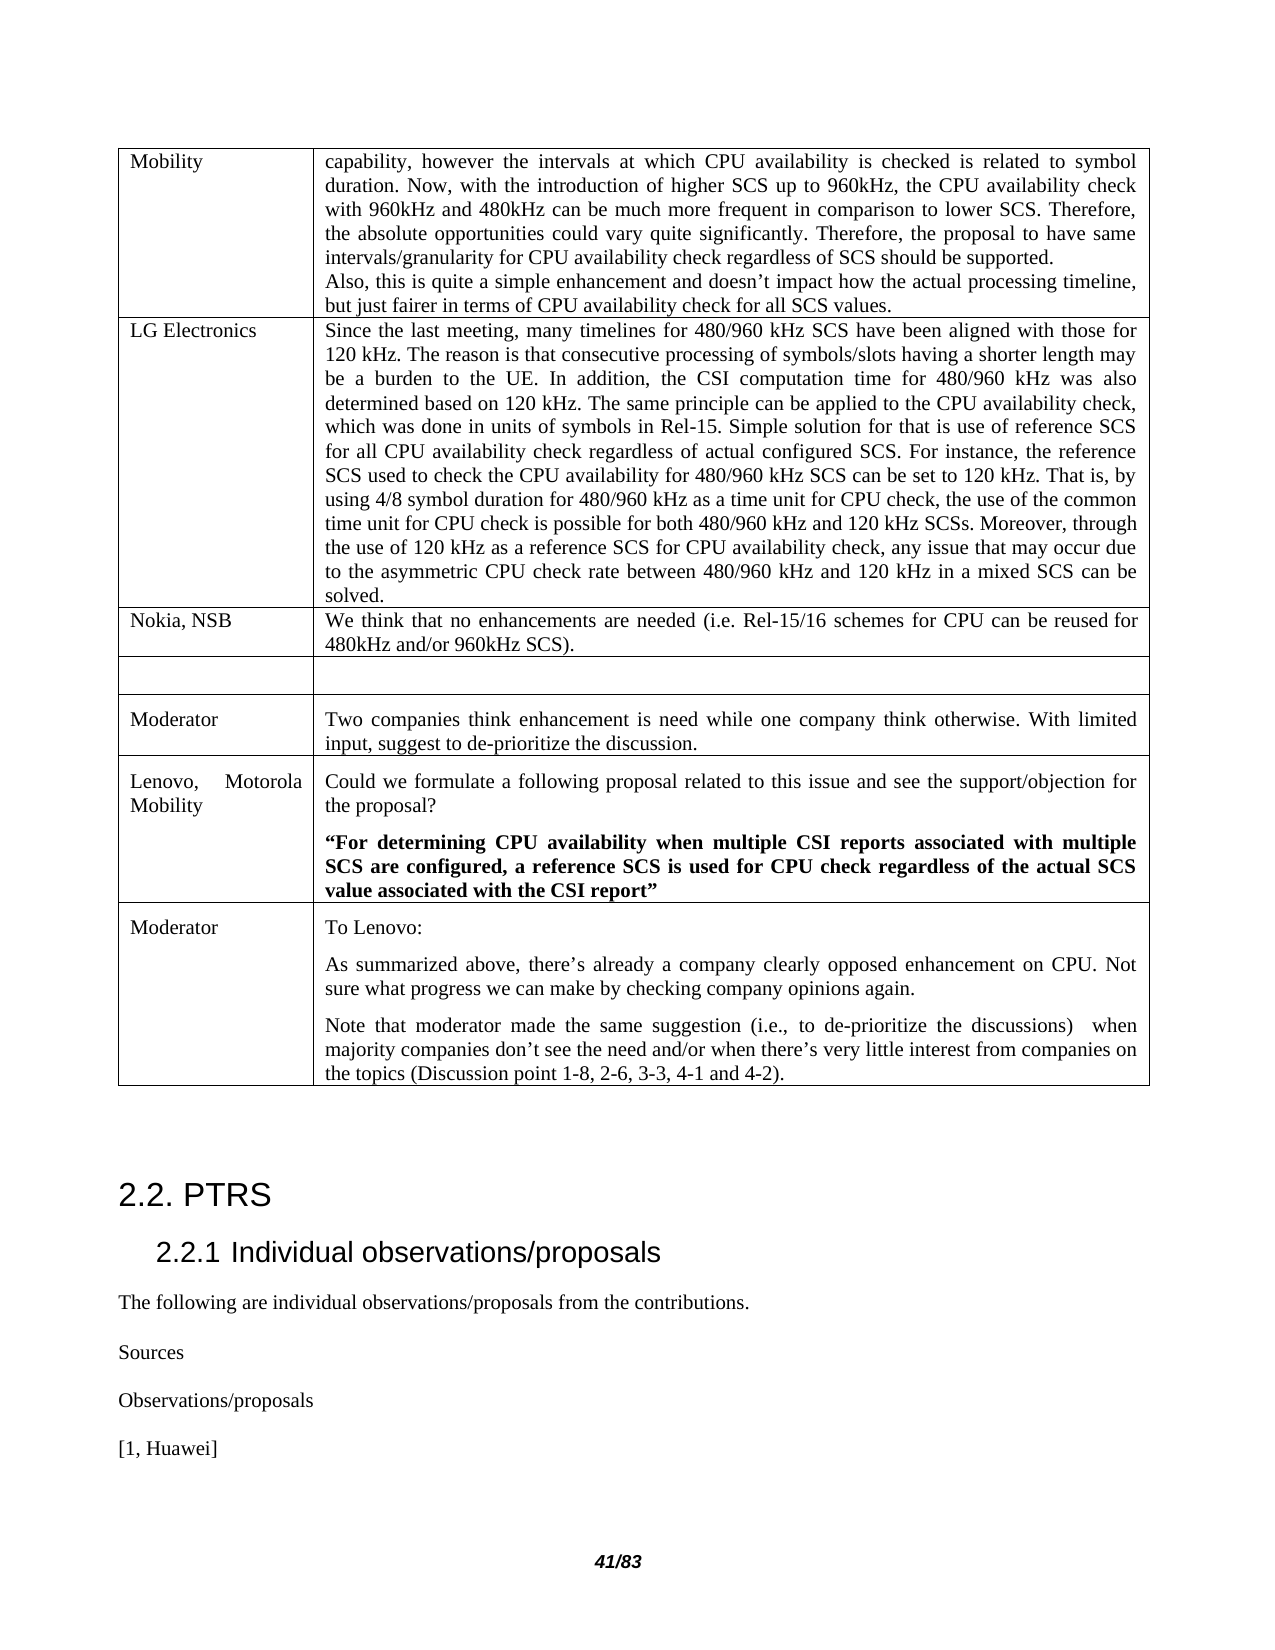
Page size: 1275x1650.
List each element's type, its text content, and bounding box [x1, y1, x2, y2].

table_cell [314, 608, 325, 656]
table_cell Moderator [119, 695, 313, 755]
table_cell To Lenovo: As summarized above, there’s already a company clearly opposed enhancement on CPU. Not sure what progress we can make by checking company opinions again. Note that moderator made the same suggestion (i.e., to de-prioritize the discussions) when majority companies don’t see the need and/or when there’s very little interest from companies on the topics (Discussion point 1-8, 2-6, 3-3, 4-1 and 4-2). [314, 903, 1149, 1085]
table_cell Could we formulate a following proposal related to this issue and see the support/objection for the proposal? “For determining CPU availability when multiple CSI reports associated with multiple SCS are configured, a reference SCS is used for CPU check regardless of the actual SCS value associated with the CSI report” [314, 756, 1149, 902]
text The following are individual observations/proposals from the contributions. [118, 1290, 1157, 1314]
subtitle 2.2. PTRS [118, 1175, 1157, 1213]
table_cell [119, 149, 313, 317]
subtitle Individual observations/proposals [156, 1235, 1157, 1269]
table_cell [119, 657, 313, 694]
table_cell [314, 657, 1149, 694]
table_cell We think that no enhancements are needed (i.e. Rel-15/16 schemes for CPU can be reused for 480kHz and/or 960kHz SCS). [575, 608, 1149, 656]
table_cell Moderator [119, 903, 313, 1085]
table_cell Since the last meeting, many timelines for 480/960 kHz SCS have been aligned with those for 120 kHz. The reason is that consecutive processing of symbols/slots having a shorter length may be a burden to the UE. In addition, the CSI computation time for 480/960 kHz was also determined based on 120 kHz. The same principle can be applied to the CPU availability check, which was done in units of symbols in Rel-15. Simple solution for that is use of reference SCS for all CPU availability check regardless of actual configured SCS. For instance, the reference SCS used to check the CPU availability for 480/960 kHz SCS can be set to 120 kHz. That is, by using 4/8 symbol duration for 480/960 kHz as a time unit for CPU check, the use of the common time unit for CPU check is possible for both 480/960 kHz and 120 kHz SCSs. Moreover, through the use of 120 kHz as a reference SCS for CPU availability check, any issue that may occur due to the asymmetric CPU check rate between 480/960 kHz and 120 kHz in a mixed SCS can be solved. [314, 318, 1149, 607]
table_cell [314, 149, 1149, 317]
table_cell Lenovo, Motorola Mobility [119, 756, 313, 902]
table_cell Two companies think enhancement is need while one company think otherwise. With limited input, suggest to de-prioritize the discussion. [314, 695, 1149, 755]
table_cell Nokia, NSB [119, 608, 313, 656]
table_cell LG Electronics [119, 318, 313, 607]
